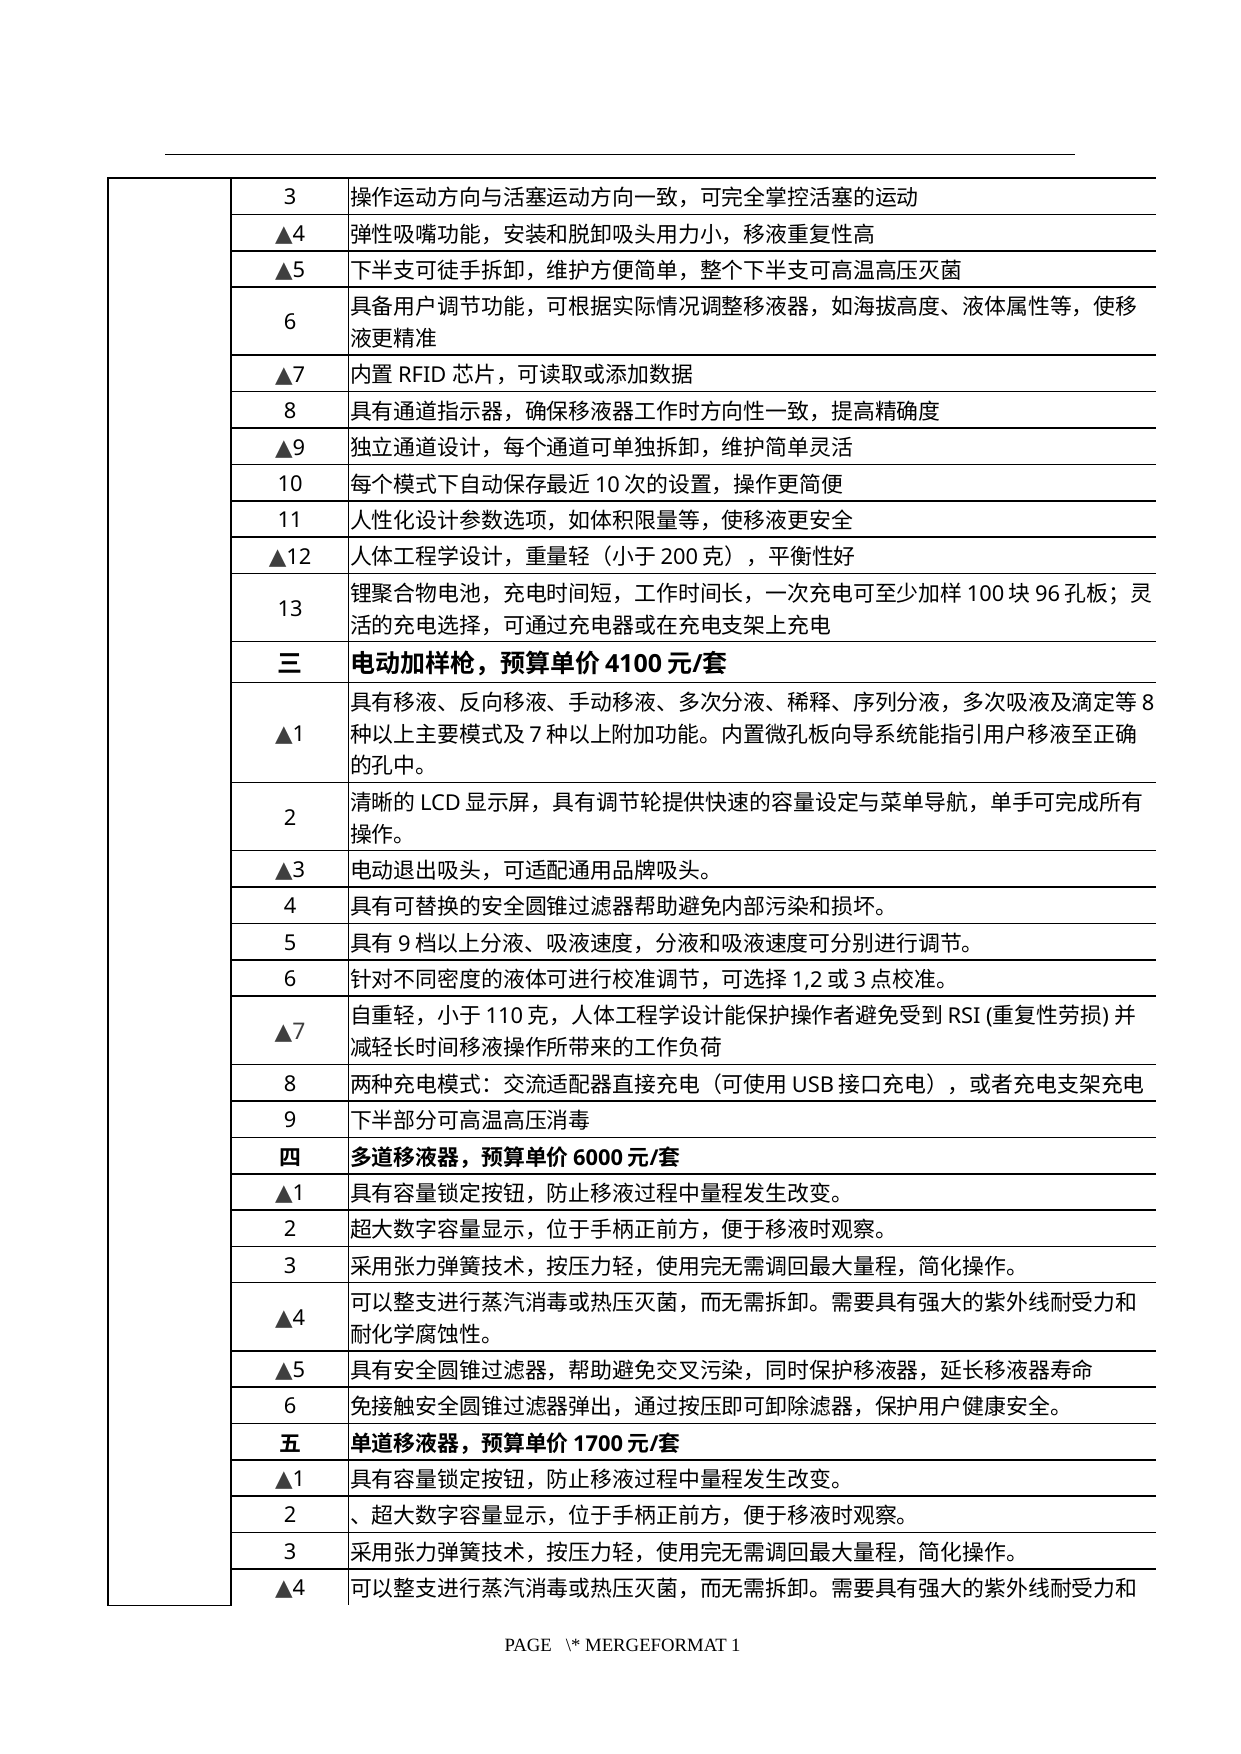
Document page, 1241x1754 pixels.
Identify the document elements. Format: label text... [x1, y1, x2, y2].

table_cell 具有9档以上分液、吸液速度，分液和吸液速度可分别进行调节。 [349, 924, 1156, 959]
table_cell 电动退出吸头，可适配通用品牌吸头。 [349, 851, 1156, 886]
table_cell 独立通道设计，每个通道可单独拆卸，维护简单灵活 [349, 429, 1156, 463]
table_cell 11 [232, 502, 348, 536]
table_cell 人性化设计参数选项，如体积限量等，使移液更安全 [349, 502, 1156, 536]
table_cell 四 [232, 1138, 348, 1173]
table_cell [349, 1570, 1156, 1604]
table_cell ▲3 [232, 851, 348, 886]
table_cell 8 [232, 392, 348, 427]
table_cell 2 [232, 1497, 348, 1532]
table_cell 清晰的LCD显示屏，具有调节轮提供快速的容量设定与菜单导航，单手可完成所有操作。 [349, 783, 1156, 850]
table_cell 人体工程学设计，重量轻（小于200克），平衡性好 [349, 538, 1156, 573]
table_cell ▲1 [232, 1175, 348, 1209]
table_cell 采用张力弹簧技术，按压力轻，使用完无需调回最大量程，简化操作。 [349, 1247, 1156, 1282]
table_cell 3 [232, 179, 348, 213]
table_cell 9 [232, 1102, 348, 1136]
table_cell 具有通道指示器，确保移液器工作时方向性一致，提高精确度 [349, 392, 1156, 427]
table_cell 5 [232, 924, 348, 959]
table_cell ▲4 [232, 215, 348, 250]
table_cell 每个模式下自动保存最近10次的设置，操作更简便 [349, 465, 1156, 500]
table_cell ▲9 [232, 429, 348, 463]
table_cell 具有移液、反向移液、手动移液、多次分液、稀释、序列分液，多次吸液及滴定等8种以上主要模式及7种以上附加功能。内置微孔板向导系统能指引用户移液至正确的孔中。 [349, 683, 1156, 782]
table_cell ▲7 [232, 997, 348, 1063]
table_cell 三 [232, 642, 348, 682]
table_cell 弹性吸嘴功能，安装和脱卸吸头用力小，移液重复性高 [349, 215, 1156, 250]
table_cell 3 [232, 1247, 348, 1282]
table_cell 自重轻，小于110克，人体工程学设计能保护操作者避免受到RSI (重复性劳损) 并减轻长时间移液操作所带来的工作负荷 [349, 997, 1156, 1063]
table_cell 下半部分可高温高压消毒 [349, 1102, 1156, 1136]
table_cell 具有容量锁定按钮，防止移液过程中量程发生改变。 [349, 1175, 1156, 1209]
table_cell 锂聚合物电池，充电时间短，工作时间长，一次充电可至少加样100块96孔板；灵活的充电选择，可通过充电器或在充电支架上充电 [349, 574, 1156, 641]
table_cell 6 [232, 1388, 348, 1423]
table_cell ▲1 [232, 683, 348, 782]
table_cell 8 [232, 1065, 348, 1100]
table_cell ▲4 [232, 1570, 348, 1604]
table_cell 2 [232, 1211, 348, 1246]
table_cell ▲4 [232, 1283, 348, 1350]
table_cell 单道移液器，预算单价1700元/套 [349, 1424, 1156, 1459]
table_cell 多道移液器，预算单价6000元/套 [349, 1138, 1156, 1173]
table_cell 超大数字容量显示，位于手柄正前方，便于移液时观察。 [349, 1211, 1156, 1246]
table_cell 6 [232, 288, 348, 354]
table_cell 具备用户调节功能，可根据实际情况调整移液器，如海拔高度、液体属性等，使移液更精准 [349, 288, 1156, 354]
table_cell 操作运动方向与活塞运动方向一致，可完全掌控活塞的运动 [349, 179, 1156, 213]
table_cell 可以整支进行蒸汽消毒或热压灭菌，而无需拆卸。需要具有强大的紫外线耐受力和耐化学腐蚀性。 [349, 1283, 1156, 1350]
table_cell 具有安全圆锥过滤器，帮助避免交叉污染，同时保护移液器，延长移液器寿命 [349, 1352, 1156, 1386]
table_cell 两种充电模式：交流适配器直接充电（可使用USB接口充电），或者充电支架充电 [349, 1065, 1156, 1100]
table_cell ▲1 [232, 1461, 348, 1495]
table_cell 10 [232, 465, 348, 500]
table_cell 下半支可徒手拆卸，维护方便简单，整个下半支可高温高压灭菌 [349, 252, 1156, 286]
table_cell 五 [232, 1424, 348, 1459]
table_cell 2 [232, 783, 348, 850]
table_cell 免接触安全圆锥过滤器弹出，通过按压即可卸除滤器，保护用户健康安全。 [349, 1388, 1156, 1423]
table_cell 3 [232, 1533, 348, 1568]
table_cell 内置RFID 芯片，可读取或添加数据 [349, 356, 1156, 391]
table_cell 6 [232, 961, 348, 995]
table_cell 13 [232, 574, 348, 641]
table_cell 针对不同密度的液体可进行校准调节，可选择1,2或3点校准。 [349, 961, 1156, 995]
table_cell 具有可替换的安全圆锥过滤器帮助避免内部污染和损坏。 [349, 888, 1156, 922]
table_cell ▲5 [232, 1352, 348, 1386]
table_cell 采用张力弹簧技术，按压力轻，使用完无需调回最大量程，简化操作。 [349, 1533, 1156, 1568]
table_cell 电动加样枪，预算单价4100元/套 [349, 642, 1156, 682]
table_cell ▲12 [232, 538, 348, 573]
table_cell ▲5 [232, 252, 348, 286]
table_cell 具有容量锁定按钮，防止移液过程中量程发生改变。 [349, 1461, 1156, 1495]
table_cell 4 [232, 888, 348, 922]
table_cell ▲7 [232, 356, 348, 391]
table_cell 、超大数字容量显示，位于手柄正前方，便于移液时观察。 [349, 1497, 1156, 1532]
